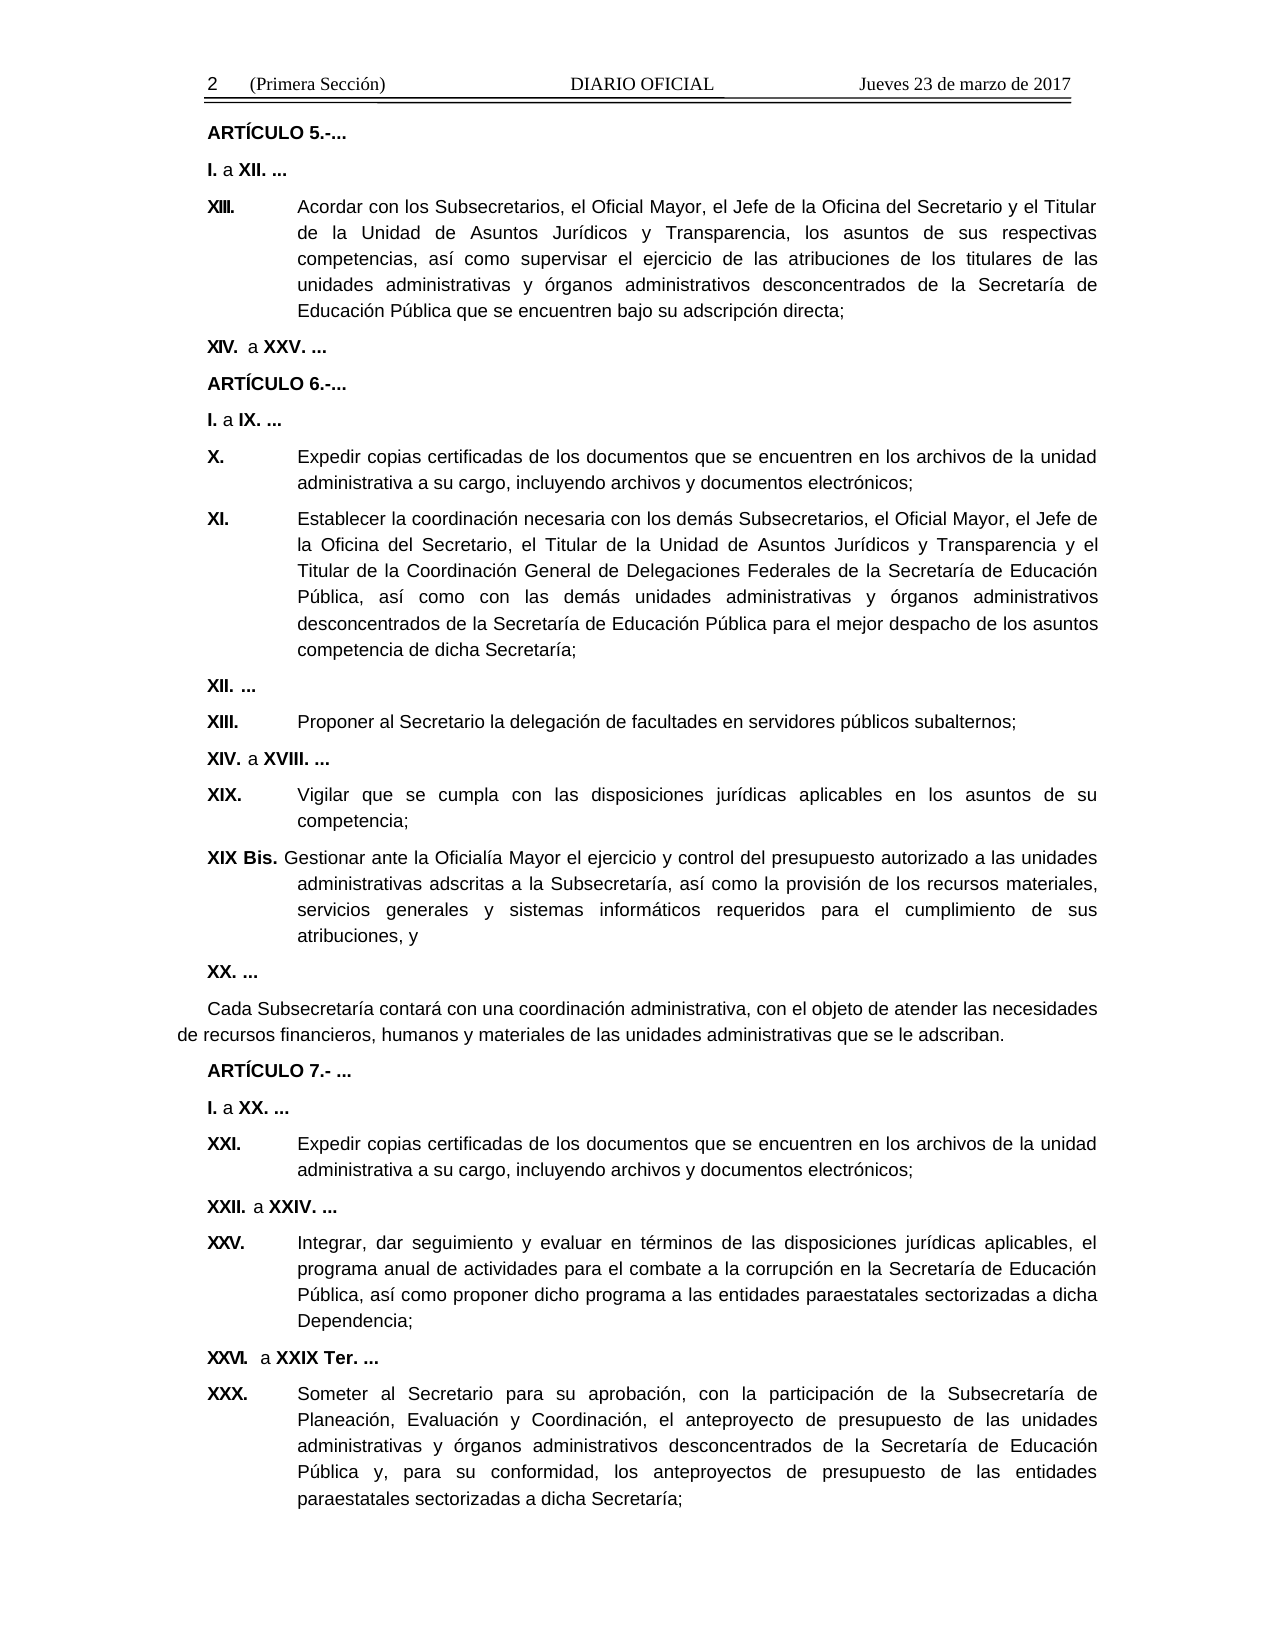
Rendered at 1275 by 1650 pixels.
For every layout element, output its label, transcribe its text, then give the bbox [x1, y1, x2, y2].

subtitle a XXIX Ter. ... [207, 1347, 1112, 1368]
subtitle ... [207, 675, 1112, 696]
text ARTÍCULO 6.-... [207, 372, 1112, 394]
list Establecer la coordinación necesaria con los demás Subsecretarios, el Oficial Mayor, el Jefe de la Oficina del Secretario, el Titular de la Unidad de Asuntos Jurídicos y Transparencia y el Titular de la Coordinación General de Delegaciones Federales de la Secretaría de Educación Pública, así como con las demás unidades administrativas y órganos administrativos desconcentrados de la Secretaría de Educación Pública para el mejor despacho de los asuntos competencia de dicha Secretaría; [207, 508, 1099, 660]
text I. a IX. ... [207, 409, 1112, 431]
subtitle ARTÍCULO 5.-... [207, 122, 1112, 144]
text I. a XX. ... [207, 1097, 1112, 1118]
text XIX Bis. Gestionar ante la Oficialía Mayor el ejercicio y control del presupuesto autorizado a las unidades administrativas adscritas a la Subsecretaría, así como la provisión de los recursos materiales, servicios generales y sistemas informáticos requeridos para el cumplimiento de sus atribuciones, y [207, 846, 1098, 946]
subtitle ... [207, 961, 1112, 983]
text Cada Subsecretaría contará con una coordinación administrativa, con el objeto de atender las necesidades de recursos financieros, humanos y materiales de las unidades administrativas que se le adscriban. [177, 998, 1099, 1045]
list Acordar con los Subsecretarios, el Oficial Mayor, el Jefe de la Oficina del Secretario y el Titular de la Unidad de Asuntos Jurídicos y Transparencia, los asuntos de sus respectivas competencias, así como supervisar el ejercicio de las atribuciones de los titulares de las unidades administrativas y órganos administrativos desconcentrados de la Secretaría de Educación Pública que se encuentren bajo su adscripción directa; [207, 196, 1098, 321]
subtitle a XXIV. ... [207, 1196, 1112, 1217]
list Expedir copias certificadas de los documentos que se encuentren en los archivos de la unidad administrativa a su cargo, incluyendo archivos y documentos electrónicos; [207, 446, 1097, 493]
list Proponer al Secretario la delegación de facultades en servidores públicos subalternos; [207, 711, 1112, 733]
subtitle a XXV. ... [207, 336, 1112, 357]
list Integrar, dar seguimiento y evaluar en términos de las disposiciones jurídicas aplicables, el programa anual de actividades para el combate a la corrupción en la Secretaría de Educación Pública, así como proponer dicho programa a las entidades paraestatales sectorizadas a dicha Dependencia; [207, 1232, 1098, 1332]
subtitle ARTÍCULO 7.- ... [207, 1060, 1112, 1082]
list Expedir copias certificadas de los documentos que se encuentren en los archivos de la unidad administrativa a su cargo, incluyendo archivos y documentos electrónicos; [207, 1133, 1098, 1181]
text I. a XII. ... [207, 159, 1112, 180]
subtitle a XVIII. ... [207, 748, 1112, 769]
list Vigilar que se cumpla con las disposiciones jurídicas aplicables en los asuntos de su competencia; [207, 784, 1097, 832]
list Someter al Secretario para su aprobación, con la participación de la Subsecretaría de Planeación, Evaluación y Coordinación, el anteproyecto de presupuesto de las unidades administrativas y órganos administrativos desconcentrados de la Secretaría de Educación Pública y, para su conformidad, los anteproyectos de presupuesto de las entidades paraestatales sectorizadas a dicha Secretaría; [207, 1383, 1098, 1509]
